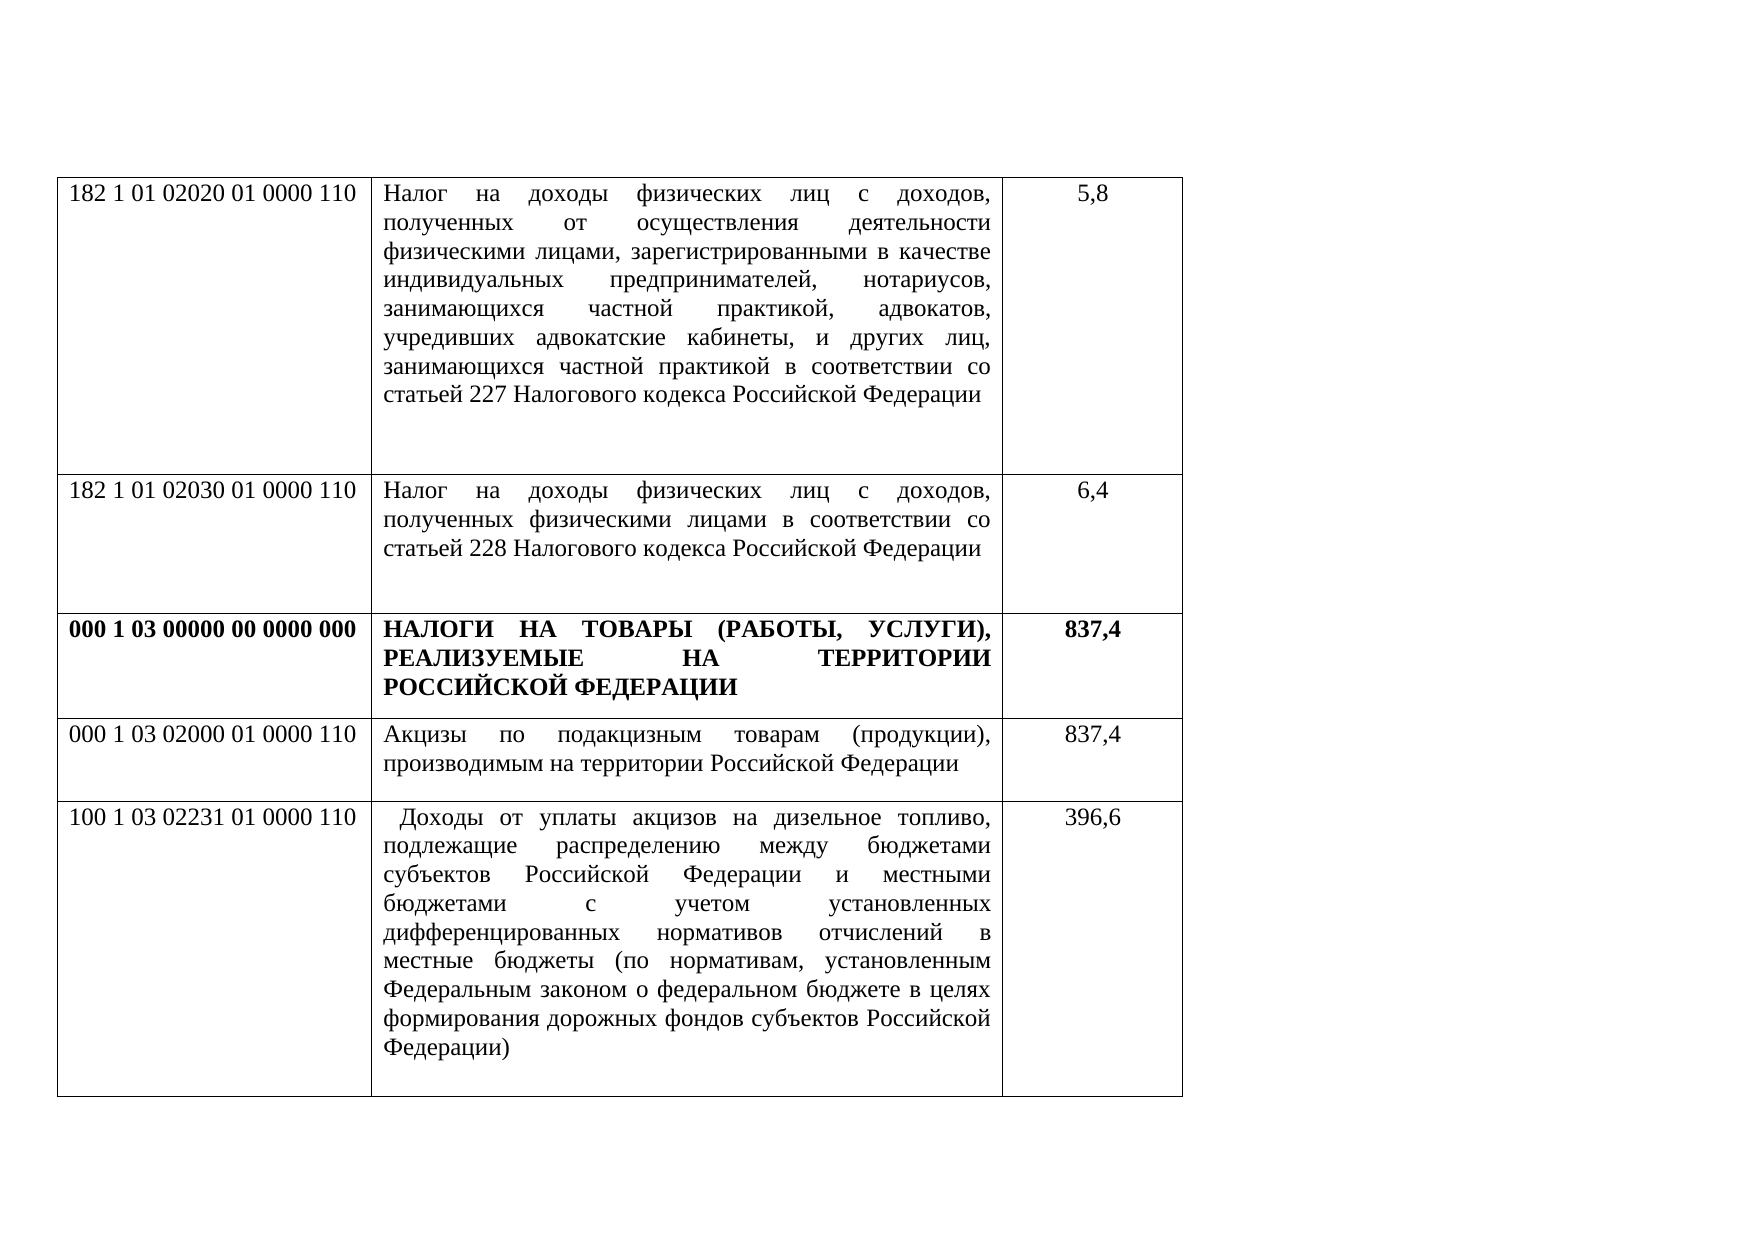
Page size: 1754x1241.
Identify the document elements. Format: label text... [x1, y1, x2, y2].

table_cell НАЛОГИ НА ТОВАРЫ (РАБОТЫ, УСЛУГИ), РЕАЛИЗУЕМЫЕ НА ТЕРРИТОРИИ РОССИЙСКОЙ ФЕДЕРАЦИИ [372, 614, 1002, 718]
table_cell 182 1 01 02030 01 0000 110 [58, 475, 371, 613]
table_cell 100 1 03 02231 01 0000 110 [58, 802, 371, 1096]
table_cell 837,4 [1003, 719, 1182, 801]
table_cell 182 1 01 02020 01 0000 110 [58, 178, 371, 474]
table_cell 000 1 03 00000 00 0000 000 [58, 614, 371, 718]
table_cell Налог на доходы физических лиц с доходов, полученных физическими лицами в соответствии со статьей 228 Налогового кодекса Российской Федерации [372, 475, 1002, 613]
table_cell 6,4 [1003, 475, 1182, 613]
table_cell 000 1 03 02000 01 0000 110 [58, 719, 371, 801]
table_cell Налог на доходы физических лиц с доходов, полученных от осуществления деятельности физическими лицами, зарегистрированными в качестве индивидуальных предпринимателей, нотариусов, занимающихся частной практикой, адвокатов, учредивших адвокатские кабинеты, и других лиц, занимающихся частной практикой в соответствии со статьей 227 Налогового кодекса Российской Федерации [372, 178, 1002, 474]
table_cell 396,6 [1003, 802, 1182, 1096]
table_cell 837,4 [1003, 614, 1182, 718]
table_cell 5,8 [1003, 178, 1182, 474]
table_cell Акцизы по подакцизным товарам (продукции), производимым на территории Российской Федерации [372, 719, 1002, 801]
table_cell Доходы от уплаты акцизов на дизельное топливо, подлежащие распределению между бюджетами субъектов Российской Федерации и местными бюджетами с учетом установленных дифференцированных нормативов отчислений в местные бюджеты (по нормативам, установленным Федеральным законом о федеральном бюджете в целях формирования дорожных фондов субъектов Российской Федерации) [372, 802, 1002, 1096]
